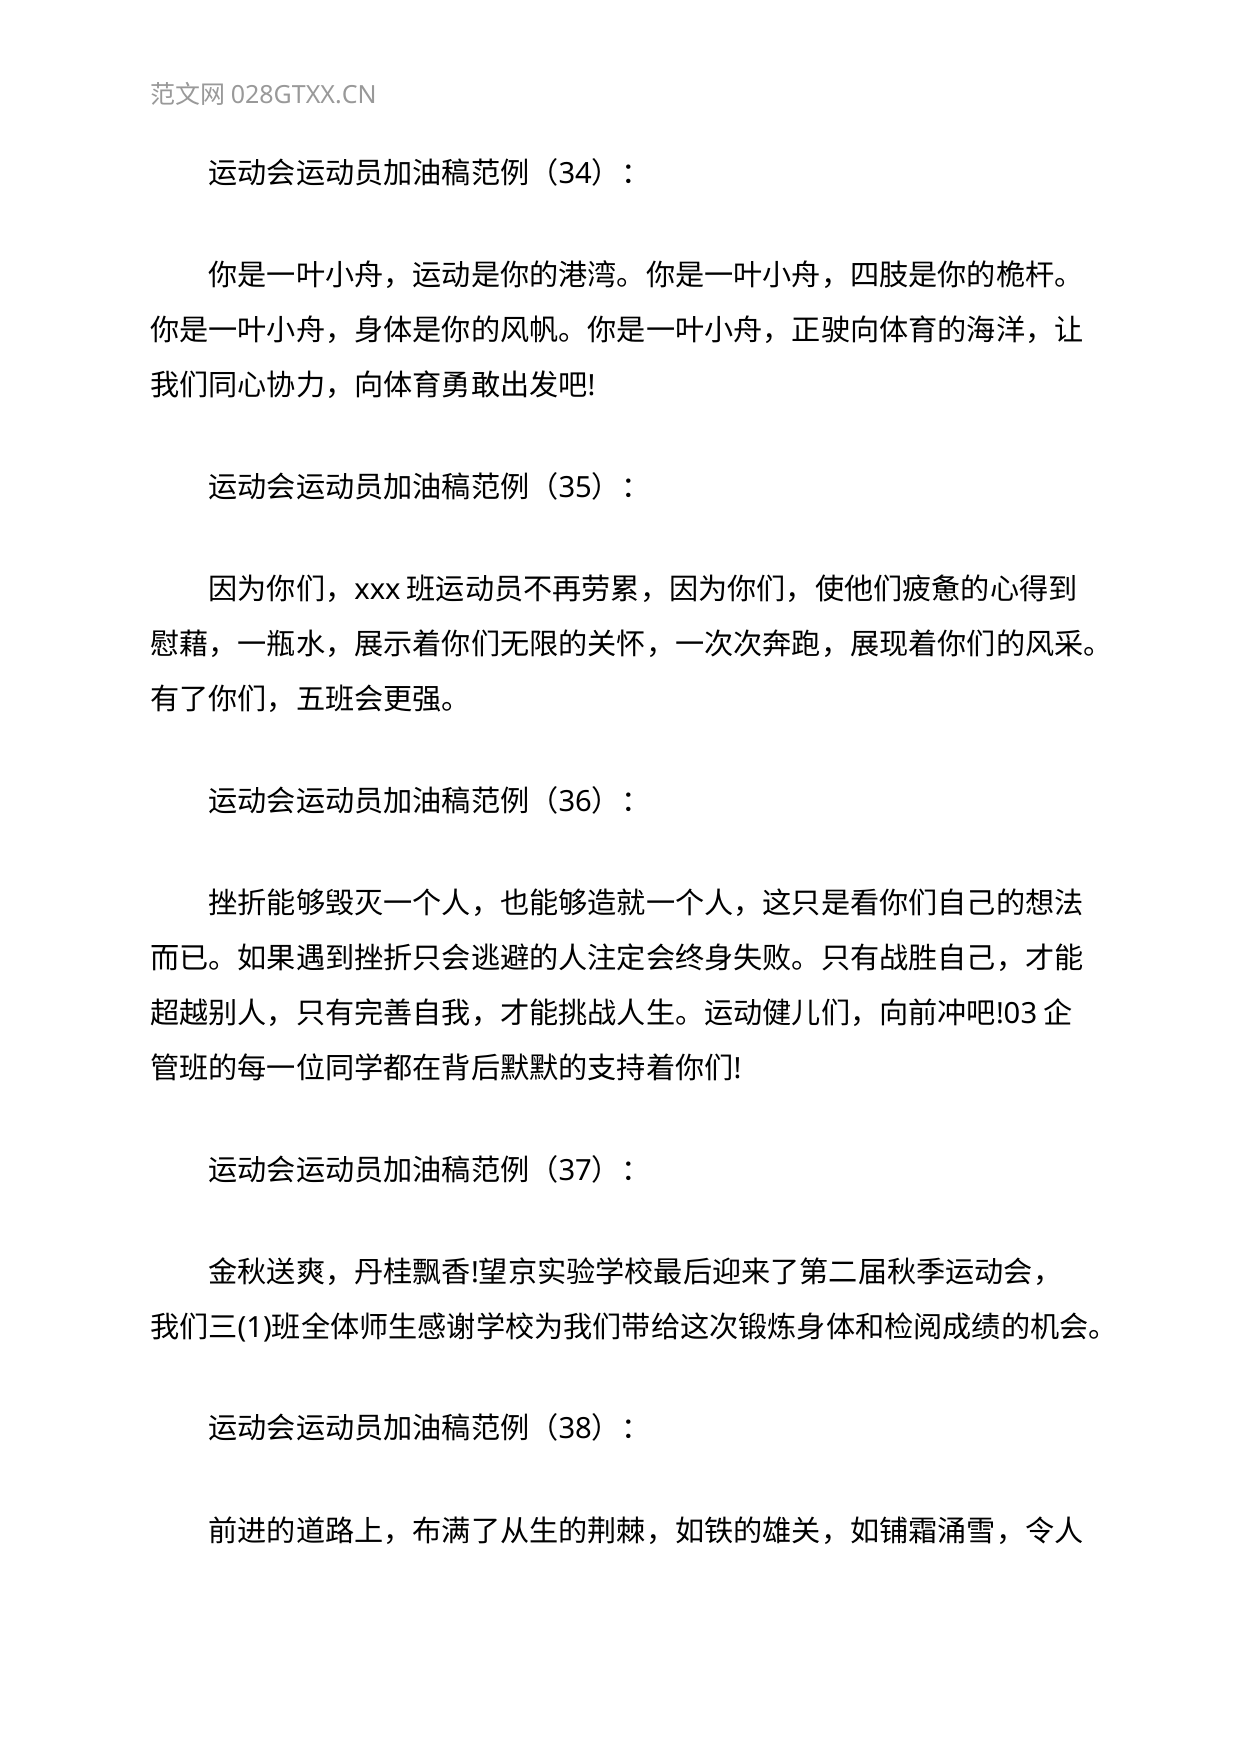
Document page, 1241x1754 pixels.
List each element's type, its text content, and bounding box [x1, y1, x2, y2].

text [150, 1507, 1090, 1549]
text 挫折能够毁灭一个人，也能够造就一个人，这只是看你们自己的想法而已。如果遇到挫折只会逃避的人注定会终身失败。只有战胜自己，才能超越别人，只有完善自我，才能挑战人生。运动健儿们，向前冲吧!03企管班的每一位同学都在背后默默的支持着你们! [150, 879, 1090, 1087]
text 运动会运动员加油稿范例（37）： [150, 1146, 1090, 1188]
text 你是一叶小舟，运动是你的港湾。你是一叶小舟，四肢是你的桅杆。你是一叶小舟，身体是你的风帆。你是一叶小舟，正驶向体育的海洋，让我们同心协力，向体育勇敢出发吧! [150, 252, 1090, 404]
text 运动会运动员加油稿范例（35）： [150, 464, 1090, 506]
text 运动会运动员加油稿范例（36）： [150, 777, 1090, 820]
text 运动会运动员加油稿范例（38）： [150, 1405, 1090, 1447]
text 金秋送爽，丹桂飘香!望京实验学校最后迎来了第二届秋季运动会，我们三(1)班全体师生感谢学校为我们带给这次锻炼身体和检阅成绩的机会。 [150, 1248, 1090, 1346]
text 运动会运动员加油稿范例（34）： [150, 150, 1090, 192]
text 因为你们，xxx班运动员不再劳累，因为你们，使他们疲惫的心得到慰藉，一瓶水，展示着你们无限的关怀，一次次奔跑，展现着你们的风采。有了你们，五班会更强。 [150, 566, 1090, 718]
